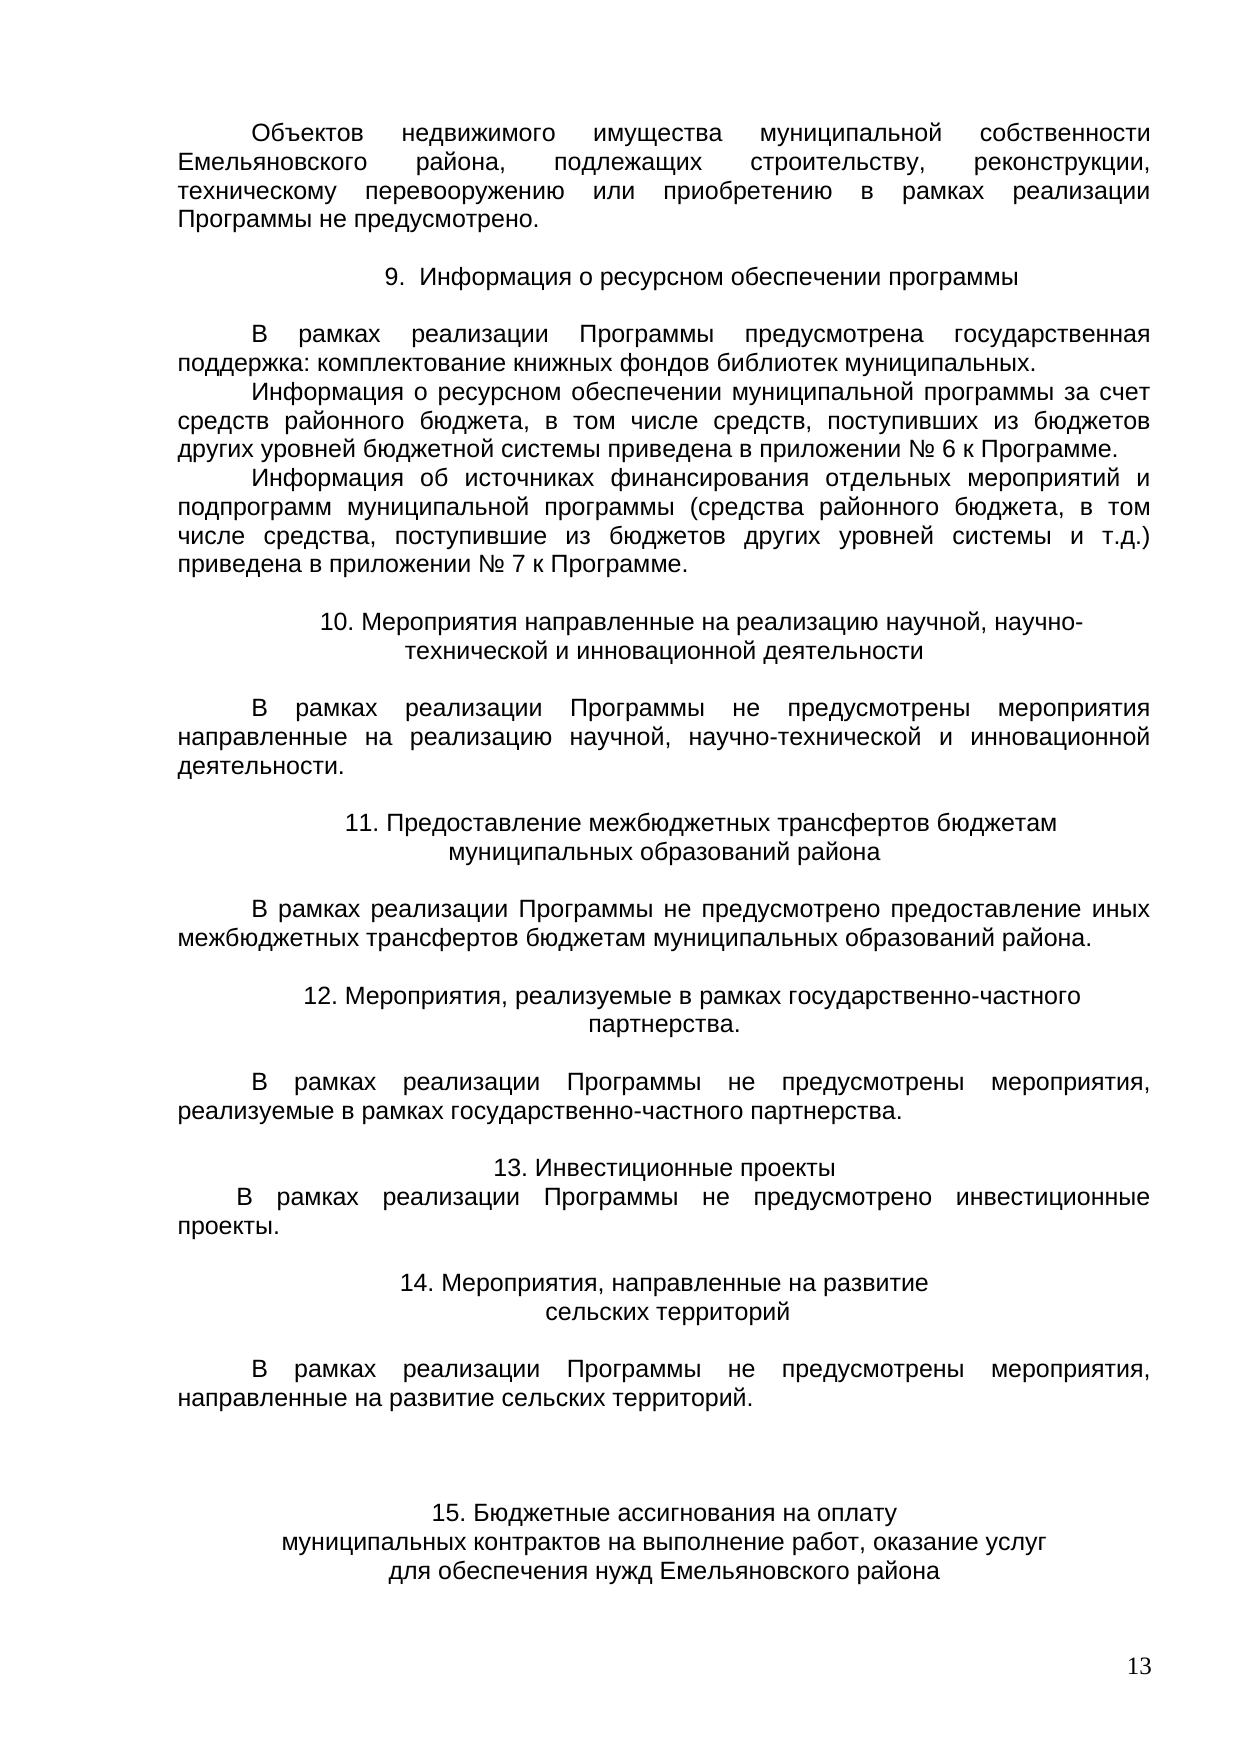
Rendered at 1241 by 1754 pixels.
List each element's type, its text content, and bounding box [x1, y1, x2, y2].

text 14. Мероприятия, направленные на развитие [177, 1268, 1152, 1297]
text В рамках реализации Программы предусмотрена государственная поддержка: комплектование книжных фондов библиотек муниципальных. [177, 319, 1152, 377]
text сельских территорий [177, 1297, 1152, 1326]
text 15. Бюджетные ассигнования на оплату [177, 1498, 1152, 1527]
text для обеспечения нужд Емельяновского района [177, 1556, 1152, 1584]
text Объектов недвижимого имущества муниципальной собственности Емельяновского района, подлежащих строительству, реконструкции, техническому перевооружению или приобретению в рамках реализации Программы не предусмотрено. [177, 118, 1152, 233]
text В рамках реализации Программы не предусмотрены мероприятия направленные на реализацию научной, научно-технической и инновационной деятельности. [177, 693, 1152, 779]
text Информация об источниках финансирования отдельных мероприятий и подпрограмм муниципальной программы (средства районного бюджета, в том числе средства, поступившие из бюджетов других уровней системы и т.д.) приведена в приложении № 7 к Программе. [177, 463, 1152, 578]
text В рамках реализации Программы не предусмотрены мероприятия, реализуемые в рамках государственно-частного партнерства. [177, 1067, 1152, 1124]
text 9. Информация о ресурсном обеспечении программы [177, 262, 1152, 291]
text В рамках реализации Программы не предусмотрены мероприятия, направленные на развитие сельских территорий. [177, 1354, 1152, 1412]
text 13. Инвестиционные проекты [177, 1153, 1152, 1182]
text В рамках реализации Программы не предусмотрено предоставление иных межбюджетных трансфертов бюджетам муниципальных образований района. [177, 894, 1152, 952]
text 11. Предоставление межбюджетных трансфертов бюджетам муниципальных образований района [177, 808, 1152, 866]
text 10. Мероприятия направленные на реализацию научной, научно-технической и инновационной деятельности [177, 607, 1152, 664]
text В рамках реализации Программы не предусмотрено инвестиционные проекты. [177, 1182, 1152, 1239]
text муниципальных контрактов на выполнение работ, оказание услуг [177, 1527, 1152, 1556]
text Информация о ресурсном обеспечении муниципальной программы за счет средств районного бюджета, в том числе средств, поступивших из бюджетов других уровней бюджетной системы приведена в приложении № 6 к Программе. [177, 377, 1152, 463]
text 12. Мероприятия, реализуемые в рамках государственно-частного партнерства. [177, 981, 1152, 1038]
